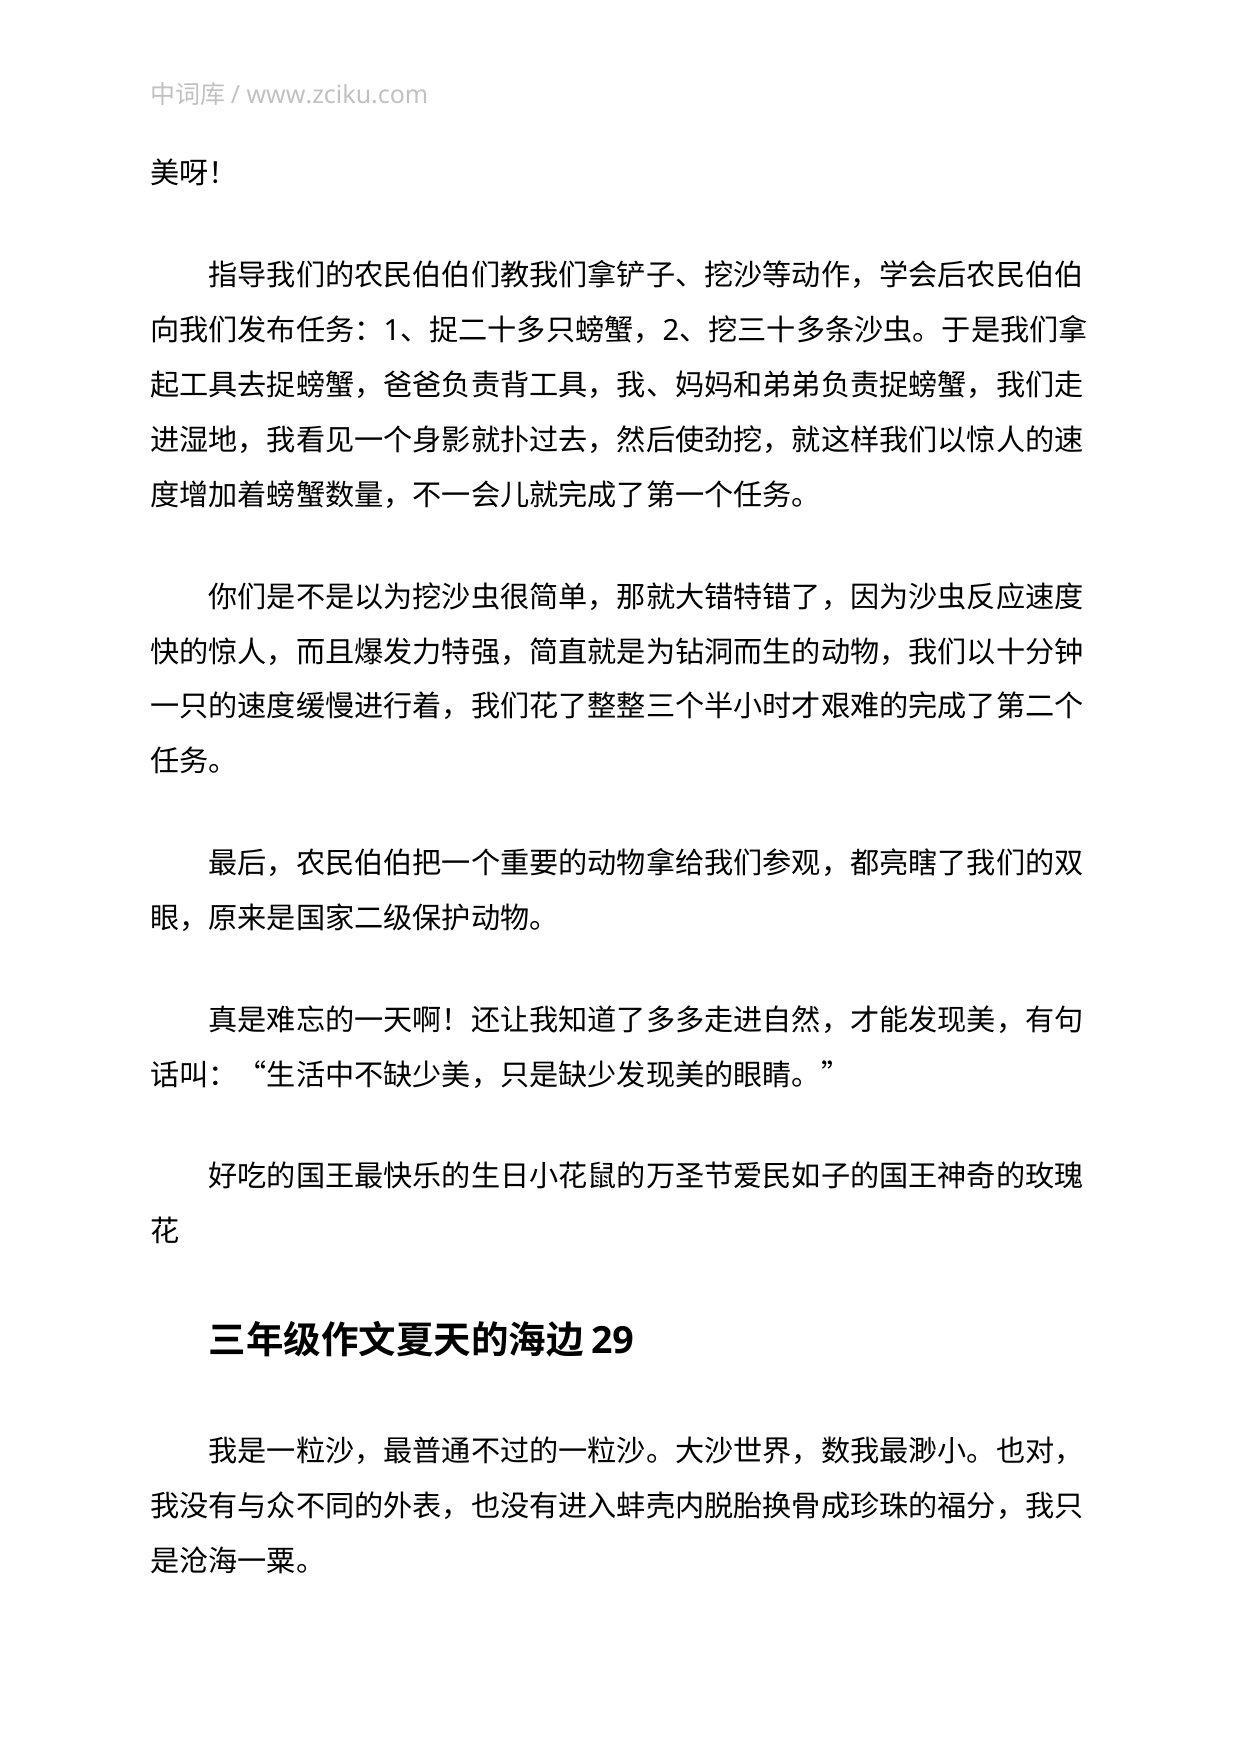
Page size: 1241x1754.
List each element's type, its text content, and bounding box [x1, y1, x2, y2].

text 三年级作文夏天的海边29 [150, 1310, 1090, 1364]
text 你们是不是以为挖沙虫很简单，那就大错特错了，因为沙虫反应速度快的惊人，而且爆发力特强，简直就是为钻洞而生的动物，我们以十分钟一只的速度缓慢进行着，我们花了整整三个半小时才艰难的完成了第二个任务。 [150, 573, 1090, 780]
text 真是难忘的一天啊！还让我知道了多多走进自然，才能发现美，有句话叫：“生活中不缺少美，只是缺少发现美的眼睛。” [150, 996, 1090, 1093]
text 我是一粒沙，最普通不过的一粒沙。大沙世界，数我最渺小。也对，我没有与众不同的外表，也没有进入蚌壳内脱胎换骨成珍珠的福分，我只是沧海一粟。 [150, 1427, 1090, 1579]
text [150, 150, 1090, 192]
text 指导我们的农民伯伯们教我们拿铲子、挖沙等动作，学会后农民伯伯向我们发布任务：1、捉二十多只螃蟹，2、挖三十多条沙虫。于是我们拿起工具去捉螃蟹，爸爸负责背工具，我、妈妈和弟弟负责捉螃蟹，我们走进湿地，我看见一个身影就扑过去，然后使劲挖，就这样我们以惊人的速度增加着螃蟹数量，不一会儿就完成了第一个任务。 [150, 252, 1090, 514]
text 好吃的国王最快乐的生日小花鼠的万圣节爱民如子的国王神奇的玫瑰花 [150, 1153, 1090, 1250]
text 最后，农民伯伯把一个重要的动物拿给我们参观，都亮瞎了我们的双眼，原来是国家二级保护动物。 [150, 840, 1090, 937]
